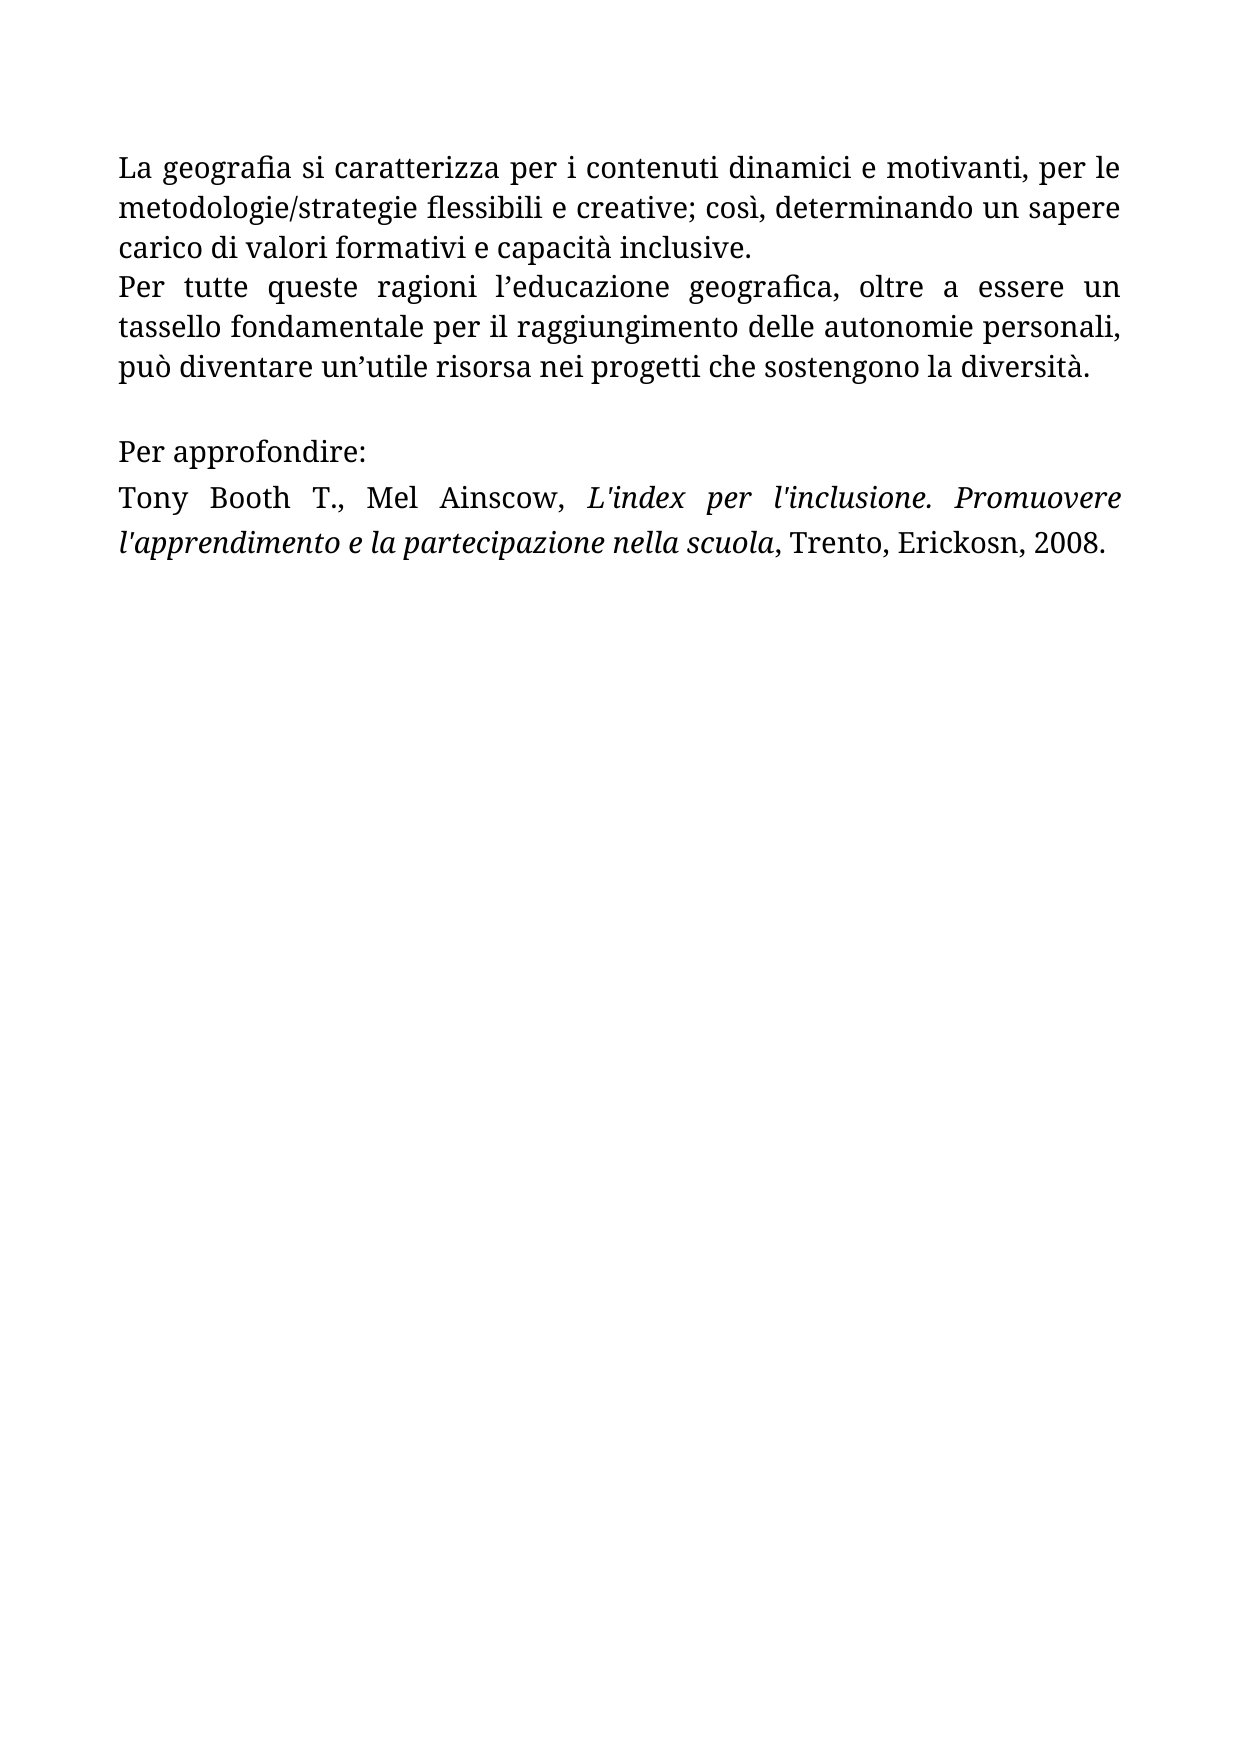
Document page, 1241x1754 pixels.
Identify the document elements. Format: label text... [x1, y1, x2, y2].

text Per approfondire: [118, 431, 1122, 471]
text Per tutte queste ragioni l’educazione geografica, oltre a essere un tassello fondamentale per il raggiungimento delle autonomie personali, può diventare un’utile risorsa nei progetti che sostengono la diversità. [118, 267, 1122, 386]
text Tony Booth T., Mel Ainscow, L'index per l'inclusione. Promuovere l'apprendimento e la partecipazione nella scuola, Trento, Erickosn, 2008. [118, 477, 1122, 562]
text La geografia si caratterizza per i contenuti dinamici e motivanti, per le metodologie/strategie flessibili e creative; così, determinando un sapere carico di valori formativi e capacità inclusive. [118, 148, 1122, 267]
